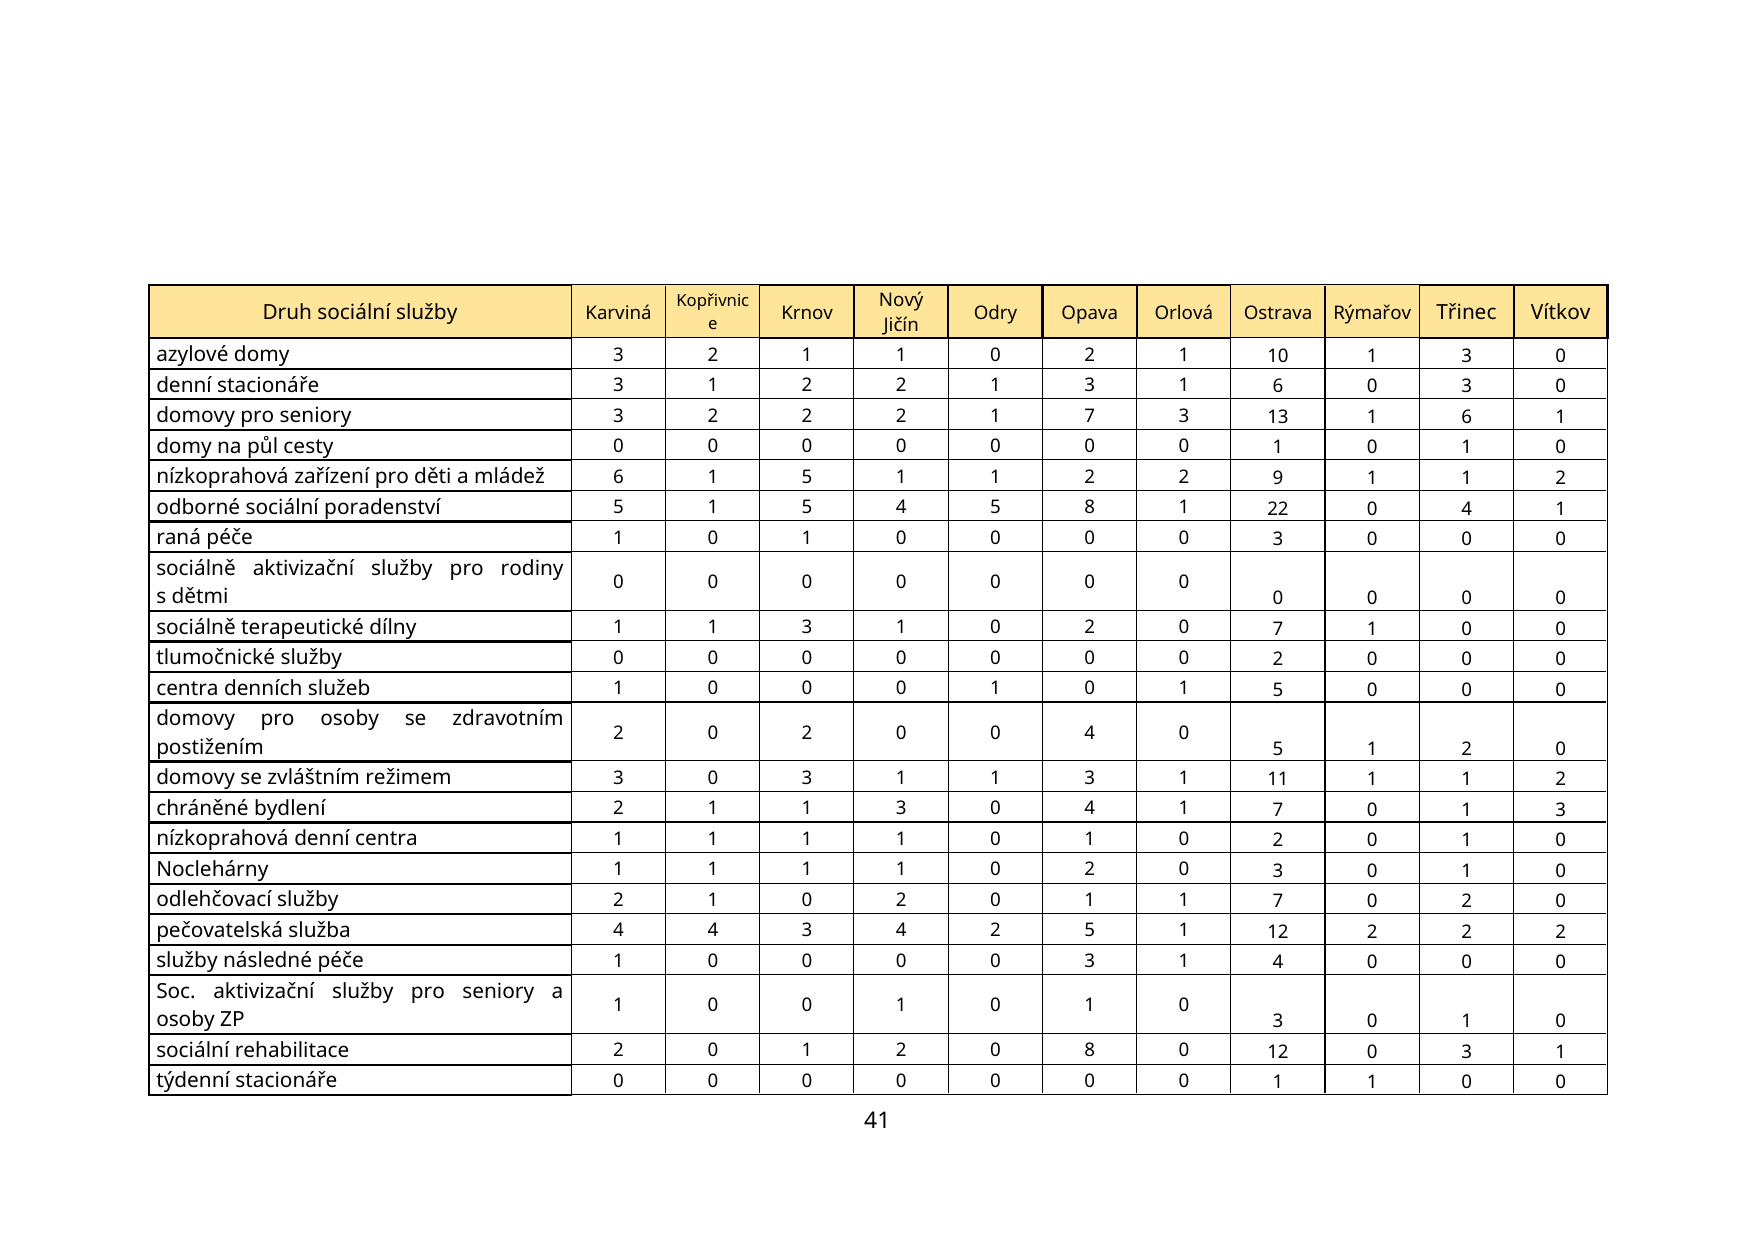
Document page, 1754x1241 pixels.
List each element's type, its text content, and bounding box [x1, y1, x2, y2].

table_cell 2 [1514, 913, 1607, 943]
table_cell 0 [760, 884, 853, 913]
table_cell 1 [760, 339, 853, 368]
table_cell 1 [666, 884, 759, 913]
table_cell 1 [1514, 1033, 1607, 1063]
table_cell 2 [1231, 823, 1324, 852]
table_cell 0 [1514, 610, 1607, 640]
table_cell 1 [1043, 975, 1136, 1033]
table_header Nový Jičín [855, 286, 947, 337]
table_cell týdenní stacionáře [150, 1066, 571, 1094]
table_cell 0 [572, 1065, 665, 1094]
table_cell 3 [1420, 369, 1513, 398]
table_cell 7 [1231, 611, 1324, 640]
table_cell 2 [1137, 460, 1230, 490]
table_cell 7 [1231, 792, 1324, 821]
table_cell 8 [1043, 1034, 1136, 1063]
table_cell chráněné bydlení [150, 793, 571, 821]
table_cell 1 [760, 853, 853, 882]
table_cell 1 [1326, 611, 1419, 640]
table_cell 0 [949, 703, 1042, 760]
table_cell 0 [1326, 672, 1419, 701]
table_cell 5 [1043, 914, 1136, 943]
table_cell 3 [1231, 853, 1324, 882]
table_cell 2 [854, 1034, 948, 1063]
table_header Ostrava [1231, 285, 1325, 337]
table_cell 0 [1137, 611, 1230, 640]
table_cell 8 [1043, 491, 1136, 520]
table_cell 3 [1137, 399, 1230, 429]
table_cell služby následné péče [150, 946, 571, 974]
table_cell 1 [854, 853, 948, 882]
table_cell 0 [949, 641, 1042, 671]
table_cell 0 [572, 641, 665, 671]
table_cell 1 [572, 672, 665, 701]
table_cell 1 [1325, 1065, 1419, 1094]
table_cell 0 [854, 641, 948, 671]
table_cell 1 [666, 792, 759, 821]
table_cell odlehčovací služby [150, 885, 571, 913]
table_header Orlová [1138, 286, 1230, 337]
table_cell 0 [1514, 974, 1607, 1033]
table_cell 3 [572, 399, 665, 429]
table_cell 2 [666, 399, 759, 429]
table_cell 0 [1326, 884, 1419, 913]
table_cell 0 [854, 1065, 948, 1094]
table_cell 0 [949, 1034, 1042, 1063]
table_cell 1 [949, 672, 1042, 701]
table_cell 7 [1231, 884, 1324, 913]
table_cell 1 [760, 823, 853, 852]
table_cell 4 [1043, 792, 1136, 821]
table_cell 0 [1514, 701, 1607, 760]
table_cell 1 [572, 521, 665, 551]
table_cell 0 [1514, 429, 1607, 459]
table_cell 1 [854, 975, 948, 1033]
table_cell 0 [1514, 339, 1607, 368]
table_cell 2 [1043, 853, 1136, 882]
table_cell 2 [949, 914, 1042, 943]
table_header Kopřivnice [665, 285, 759, 337]
table_cell 0 [854, 945, 948, 974]
table_cell sociálně terapeutické dílny [150, 612, 571, 640]
table_cell 0 [1420, 641, 1513, 671]
table_cell 2 [854, 399, 948, 429]
table_cell 3 [1043, 369, 1136, 398]
table_cell 12 [1231, 1034, 1324, 1063]
table_cell 2 [854, 884, 948, 913]
table_cell 3 [854, 792, 948, 821]
table_cell 0 [949, 884, 1042, 913]
table_cell 7 [1043, 399, 1136, 429]
table_cell 5 [572, 491, 665, 520]
table_cell 0 [1514, 821, 1607, 852]
table_cell 1 [1420, 460, 1513, 490]
table_cell Soc. aktivizační služby pro seniory a osoby ZP [150, 976, 571, 1033]
table_cell 1 [1137, 884, 1230, 913]
table_cell 6 [1420, 399, 1513, 429]
table_cell 10 [1231, 338, 1324, 368]
table_cell 4 [572, 914, 665, 943]
table_cell 0 [1326, 521, 1419, 551]
table_cell 2 [854, 369, 948, 398]
table_cell 0 [666, 761, 759, 791]
table_cell 0 [1326, 369, 1419, 398]
table_cell 1 [760, 521, 853, 551]
table_cell 2 [666, 338, 759, 368]
table_cell 0 [854, 521, 948, 551]
table_cell 0 [1326, 430, 1419, 459]
table_cell 1 [1137, 672, 1230, 701]
table_cell 0 [949, 945, 1042, 974]
table_cell 0 [1137, 430, 1230, 459]
table_cell 1 [1326, 761, 1419, 791]
table_cell 0 [949, 975, 1042, 1033]
table_cell 1 [1043, 884, 1136, 913]
table_cell 0 [1137, 853, 1230, 882]
table_cell 0 [854, 430, 948, 459]
table_cell 0 [949, 521, 1042, 551]
table_cell 0 [1514, 1064, 1607, 1094]
table_cell 1 [666, 491, 759, 520]
table_cell 4 [854, 914, 948, 943]
table_cell 1 [1514, 398, 1607, 429]
table_cell 0 [1419, 1065, 1513, 1094]
table_cell 2 [572, 884, 665, 913]
table_cell 0 [1137, 975, 1230, 1033]
table_cell 1 [1326, 703, 1419, 760]
table_cell 1 [1137, 914, 1230, 943]
table_cell 0 [666, 641, 759, 671]
table_cell 0 [1043, 641, 1136, 671]
table_cell 1 [572, 853, 665, 882]
table_cell 2 [760, 369, 853, 398]
table_cell 11 [1231, 761, 1324, 791]
table_cell 0 [1326, 853, 1419, 882]
table_cell 1 [1137, 369, 1230, 398]
table_cell 0 [760, 430, 853, 459]
table_cell 2 [572, 703, 665, 760]
table_cell 0 [1137, 552, 1230, 610]
table_cell nízkoprahová denní centra [150, 824, 571, 852]
table_cell 0 [1420, 611, 1513, 640]
table_cell 0 [1326, 823, 1419, 852]
table_cell 1 [854, 761, 948, 791]
table_cell odborné sociální poradenství [150, 492, 571, 520]
table_cell 0 [1137, 703, 1230, 760]
table_header Třinec [1420, 286, 1513, 337]
table_cell 1 [572, 611, 665, 640]
table_header Krnov [760, 286, 853, 337]
table_cell 0 [760, 975, 853, 1033]
table_cell 1 [1137, 792, 1230, 821]
table_cell 1 [760, 792, 853, 821]
table_cell 0 [1326, 552, 1419, 610]
table_cell 3 [572, 369, 665, 398]
table_cell 3 [1420, 339, 1513, 368]
table_cell 22 [1231, 491, 1324, 520]
table_cell 0 [1420, 672, 1513, 701]
table_cell 1 [1420, 761, 1513, 791]
table_cell 0 [1514, 640, 1607, 671]
table_cell 1 [666, 369, 759, 398]
table_cell 1 [854, 823, 948, 852]
table_cell 1 [1514, 490, 1607, 520]
table_cell 0 [760, 672, 853, 701]
table_cell 0 [665, 1065, 760, 1094]
table_cell 0 [1420, 521, 1513, 551]
table_cell 0 [1043, 430, 1136, 459]
table_cell 0 [854, 552, 948, 610]
table_cell 0 [666, 672, 759, 701]
table_cell 0 [854, 703, 948, 760]
table_cell domy na půl cesty [150, 431, 571, 459]
table_cell 0 [1043, 552, 1136, 610]
table_cell 1 [666, 460, 759, 490]
table_cell 0 [1231, 552, 1324, 610]
table_cell 0 [1043, 672, 1136, 701]
table_cell sociální rehabilitace [150, 1035, 571, 1063]
table_cell 1 [1137, 491, 1230, 520]
table_cell 3 [572, 761, 665, 791]
table_cell 6 [572, 460, 665, 490]
table_cell 0 [948, 1065, 1042, 1094]
table_cell 0 [760, 641, 853, 671]
table_cell 0 [1137, 521, 1230, 551]
table_cell 0 [760, 552, 853, 610]
table_cell 0 [854, 672, 948, 701]
table_cell 2 [1420, 884, 1513, 913]
table_cell 4 [1231, 945, 1324, 974]
table_cell 3 [760, 914, 853, 943]
table_cell 1 [1420, 823, 1513, 852]
table_cell 1 [666, 611, 759, 640]
table_cell 12 [1231, 914, 1324, 943]
table_cell 0 [1137, 823, 1230, 852]
table_cell 0 [949, 339, 1042, 368]
table_cell 0 [572, 430, 665, 459]
table_cell 0 [1514, 944, 1607, 974]
table_cell 1 [1326, 460, 1419, 490]
table_cell 4 [854, 491, 948, 520]
table_cell 9 [1231, 460, 1324, 490]
table_cell 0 [949, 552, 1042, 610]
table_cell 5 [760, 491, 853, 520]
table_cell 0 [1137, 1034, 1230, 1063]
table_cell 4 [666, 914, 759, 943]
table_cell 0 [949, 611, 1042, 640]
table_cell 0 [666, 975, 759, 1033]
table_cell 1 [1420, 430, 1513, 459]
table_cell 1 [1231, 430, 1324, 459]
table_cell 0 [572, 552, 665, 610]
table_cell 1 [949, 399, 1042, 429]
table_cell Noclehárny [150, 854, 571, 882]
table_cell domovy se zvláštním režimem [150, 763, 571, 791]
table_cell 1 [1420, 853, 1513, 882]
table_cell tlumočnické služby [150, 643, 571, 671]
table_cell 2 [760, 703, 853, 760]
table_cell 1 [1420, 975, 1513, 1033]
table_cell 0 [1326, 641, 1419, 671]
table_cell 3 [1514, 791, 1607, 821]
table_cell domovy pro osoby se zdravotním postižením [150, 704, 571, 760]
table_cell 6 [1231, 369, 1324, 398]
table_cell 0 [1326, 792, 1419, 821]
table_cell 0 [1137, 641, 1230, 671]
table_cell 0 [760, 1065, 854, 1094]
table_cell sociálně aktivizační služby pro rodiny s dětmi [150, 553, 571, 610]
table_cell 3 [1231, 521, 1324, 551]
table_cell 1 [949, 369, 1042, 398]
table_cell 3 [1043, 945, 1136, 974]
table_cell 0 [949, 853, 1042, 882]
table_cell 2 [572, 1034, 665, 1063]
table_cell 5 [949, 491, 1042, 520]
table_cell 2 [572, 792, 665, 821]
table_cell 0 [949, 430, 1042, 459]
table_cell 3 [1231, 975, 1324, 1033]
table_cell 1 [666, 823, 759, 852]
table_cell nízkoprahová zařízení pro děti a mládež [150, 461, 571, 490]
table_cell 1 [1231, 1065, 1325, 1094]
table_cell 1 [1137, 339, 1230, 368]
table_cell 2 [1043, 460, 1136, 490]
table_cell 1 [854, 339, 948, 368]
table_cell 4 [1043, 703, 1136, 760]
table_cell 0 [1326, 1034, 1419, 1063]
table_cell 1 [1043, 823, 1136, 852]
table_cell 0 [1326, 975, 1419, 1033]
table_cell 0 [1514, 551, 1607, 610]
table_cell 2 [1326, 914, 1419, 943]
table_cell 0 [949, 823, 1042, 852]
table_cell 2 [1231, 641, 1324, 671]
table_cell 3 [572, 338, 665, 368]
table_cell 0 [1137, 1065, 1231, 1094]
table_cell 2 [1043, 339, 1136, 368]
table_cell 3 [1043, 761, 1136, 791]
table_header Opava [1044, 286, 1136, 337]
table_cell 13 [1231, 399, 1324, 429]
table_cell 0 [760, 945, 853, 974]
table_header Karviná [572, 285, 665, 337]
table_cell 1 [949, 460, 1042, 490]
table_cell 0 [666, 430, 759, 459]
table_header Vítkov [1515, 286, 1606, 337]
table_header Druh sociální služby [150, 286, 571, 337]
table_cell 1 [854, 460, 948, 490]
table_cell 0 [666, 1034, 759, 1063]
table_cell 1 [760, 1034, 853, 1063]
table_cell 2 [1420, 703, 1513, 760]
table_cell 5 [1231, 703, 1324, 760]
table_cell 1 [1137, 761, 1230, 791]
table_cell pečovatelská služba [150, 915, 571, 943]
table_cell 0 [1514, 883, 1607, 913]
table_cell 1 [572, 975, 665, 1033]
table_cell 0 [1326, 491, 1419, 520]
table_cell 0 [1514, 852, 1607, 882]
table_cell raná péče [150, 523, 571, 551]
table_cell 2 [1514, 459, 1607, 490]
table_cell 1 [572, 823, 665, 852]
table_cell 1 [949, 761, 1042, 791]
table_cell 2 [1043, 611, 1136, 640]
table_cell 0 [949, 792, 1042, 821]
table_cell 0 [1420, 945, 1513, 974]
table_cell 0 [666, 703, 759, 760]
table_cell 0 [1514, 520, 1607, 551]
table_cell 0 [666, 521, 759, 551]
table_cell 1 [1137, 945, 1230, 974]
table_header Rýmařov [1325, 285, 1419, 337]
table_cell 1 [572, 945, 665, 974]
table_cell 4 [1420, 491, 1513, 520]
table_header Odry [949, 286, 1041, 337]
table_cell 2 [760, 399, 853, 429]
table_cell 0 [1514, 368, 1607, 398]
table_cell 0 [1043, 1065, 1137, 1094]
table_cell azylové domy [150, 339, 571, 368]
table_cell 0 [666, 945, 759, 974]
table_cell 2 [1420, 914, 1513, 943]
table_cell 3 [760, 761, 853, 791]
table_cell 1 [854, 611, 948, 640]
table_cell 0 [1420, 552, 1513, 610]
table_cell domovy pro seniory [150, 400, 571, 429]
table_cell 5 [760, 460, 853, 490]
table_cell 1 [1326, 399, 1419, 429]
table_cell 0 [1514, 671, 1607, 701]
table_cell 3 [1420, 1034, 1513, 1063]
table_cell 0 [1043, 521, 1136, 551]
table_cell denní stacionáře [150, 370, 571, 398]
table_cell 1 [1420, 792, 1513, 821]
table_cell 0 [1326, 945, 1419, 974]
table_cell 3 [760, 611, 853, 640]
table_cell 2 [1514, 760, 1607, 791]
table_cell 5 [1231, 672, 1324, 701]
table_cell centra denních služeb [150, 673, 571, 701]
table_cell 0 [666, 552, 759, 610]
table_cell 1 [666, 853, 759, 882]
table_cell 1 [1326, 338, 1419, 368]
